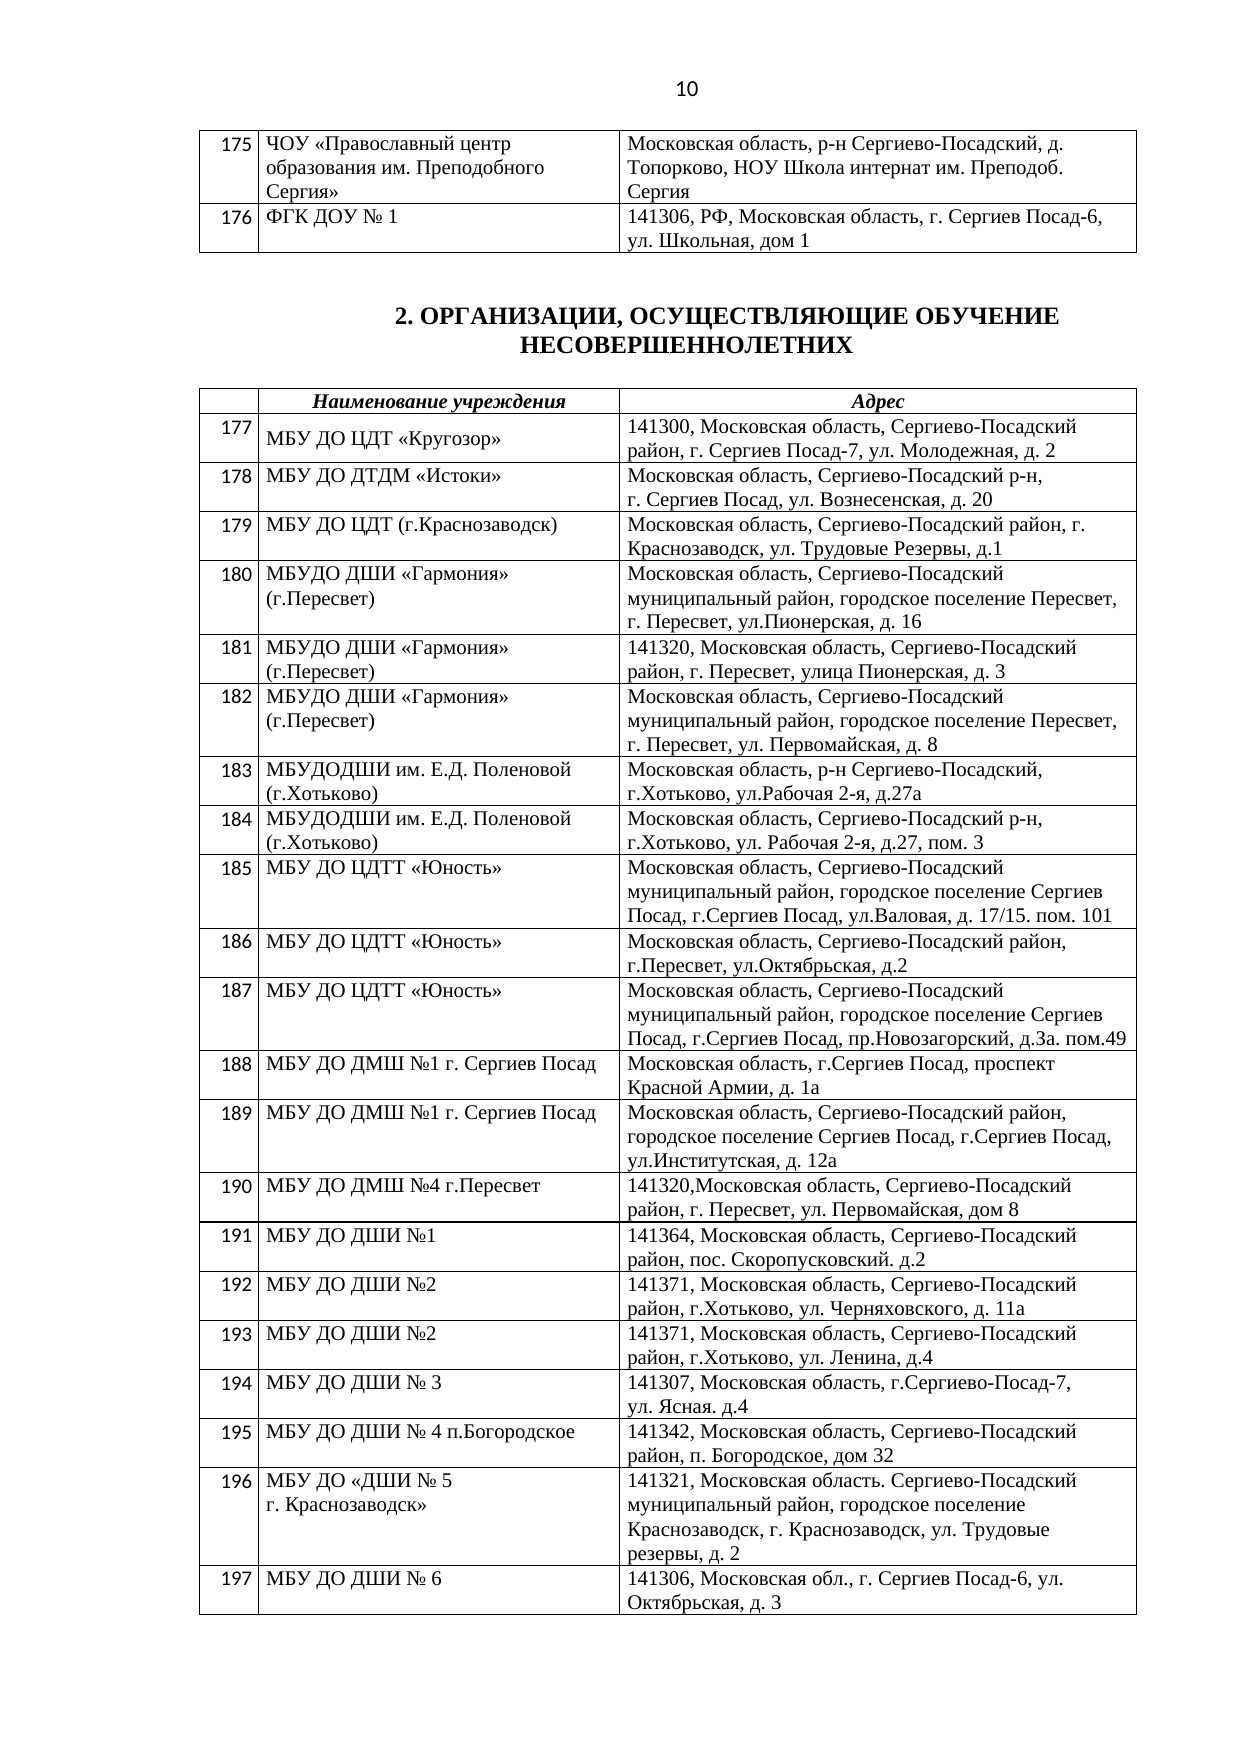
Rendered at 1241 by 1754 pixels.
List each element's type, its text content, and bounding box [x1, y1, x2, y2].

table_cell МБУ ДО ЦДТ «Кругозор» [259, 414, 619, 462]
table_cell [200, 1566, 258, 1614]
table_header Наименование учреждения [259, 389, 619, 413]
table_cell МБУ ДО ЦДТ (г.Краснозаводск) [259, 512, 619, 560]
table_cell [200, 635, 258, 683]
table_cell [200, 204, 258, 252]
table_cell [200, 757, 258, 805]
table_cell Московская область, Сергиево-Посадский муниципальный район, городское поселение Пересвет, г. Пересвет, ул.Пионерская, д. 16 [620, 561, 1136, 633]
table_cell 141320,Московская область, Сергиево-Посадский район, г. Пересвет, ул. Первомайская, дом 8 [620, 1173, 1136, 1221]
table_cell МБУ ДО ДШИ №1 [259, 1223, 619, 1271]
table_cell МБУДО ДШИ «Гармония» (г.Пересвет) [259, 635, 619, 683]
table_cell [200, 1272, 258, 1320]
table_cell МБУ ДО ЦДТТ «Юность» [259, 978, 619, 1050]
table_cell МБУДО ДШИ «Гармония» (г.Пересвет) [259, 561, 619, 633]
table_cell Московская область, р-н Сергиево-Посадский, г.Хотьково, ул.Рабочая 2-я, д.27а [620, 757, 1136, 805]
table_cell [200, 131, 258, 203]
table_cell [200, 1419, 258, 1467]
table_cell МБУДОДШИ им. Е.Д. Поленовой (г.Хотьково) [259, 757, 619, 805]
table_cell [200, 1223, 258, 1271]
table_cell Московская область, Сергиево-Посадский муниципальный район, городское поселение Пересвет, г. Пересвет, ул. Первомайская, д. 8 [620, 684, 1136, 756]
table_cell МБУ ДО ЦДТТ «Юность» [259, 929, 619, 977]
table_cell Московская область, Сергиево-Посадский муниципальный район, городское поселение Сергиев Посад, г.Сергиев Посад, пр.Новозагорский, д.За. пом.49 [620, 978, 1136, 1050]
table_cell Московская область, Сергиево-Посадский р-н, г. Сергиев Посад, ул. Вознесенская, д. 20 [620, 463, 1136, 511]
table_cell МБУ ДО ДШИ №2 [259, 1321, 619, 1369]
table_cell 141300, Московская область, Сергиево-Посадский район, г. Сергиев Посад-7, ул. Молодежная, д. 2 [620, 414, 1136, 462]
table_cell Московская область, Сергиево-Посадский р-н, г.Хотьково, ул. Рабочая 2-я, д.27, пом. 3 [620, 806, 1136, 854]
table_cell 141342, Московская область, Сергиево-Посадский район, п. Богородское, дом 32 [620, 1419, 1136, 1467]
table_cell [200, 1468, 258, 1564]
table_cell [200, 1321, 258, 1369]
table_cell [200, 1100, 258, 1172]
table_cell [200, 806, 258, 854]
table_cell Московская область, Сергиево-Посадский район, г.Пересвет, ул.Октябрьская, д.2 [620, 929, 1136, 977]
table_cell 141321, Московская область. Сергиево-Посадский муниципальный район, городское поселение Краснозаводск, г. Краснозаводск, ул. Трудовые резервы, д. 2 [620, 1468, 1136, 1564]
table_header Адрес [620, 389, 1136, 413]
table_cell [200, 414, 258, 462]
table_cell 141320, Московская область, Сергиево-Посадский район, г. Пересвет, улица Пионерская, д. 3 [620, 635, 1136, 683]
table_cell [200, 512, 258, 560]
table_cell ЧОУ «Православный центр образования им. Преподобного Сергия» [259, 131, 619, 203]
table_cell МБУДОДШИ им. Е.Д. Поленовой (г.Хотьково) [259, 806, 619, 854]
table_cell Московская область, Сергиево-Посадский район, г. Краснозаводск, ул. Трудовые Резервы, д.1 [620, 512, 1136, 560]
table_cell МБУ ДО ДМШ №1 г. Сергиев Посад [259, 1051, 619, 1099]
table_cell [200, 1173, 258, 1221]
table_cell ФГК ДОУ № 1 [259, 204, 619, 252]
table_cell 141307, Московская область, г.Сергиево-Посад-7, ул. Ясная. д.4 [620, 1370, 1136, 1418]
table_cell Московская область, Сергиево-Посадский муниципальный район, городское поселение Сергиев Посад, г.Сергиев Посад, ул.Валовая, д. 17/15. пом. 101 [620, 855, 1136, 927]
table_cell Московская область, Сергиево-Посадский район, городское поселение Сергиев Посад, г.Сергиев Посад, ул.Институтская, д. 12а [620, 1100, 1136, 1172]
table_cell МБУ ДО ДШИ № 3 [259, 1370, 619, 1418]
table_cell Московская область, р-н Сергиево-Посадский, д. Топорково, НОУ Школа интернат им. Преподоб. Сергия [620, 131, 1136, 203]
table_cell МБУ ДО ДШИ № 6 [259, 1566, 619, 1614]
table_cell [200, 684, 258, 756]
table_cell 141371, Московская область, Сергиево-Посадский район, г.Хотьково, ул. Черняховского, д. 11а [620, 1272, 1136, 1320]
table_cell [200, 463, 258, 511]
table_cell МБУ ДО ДМШ №4 г.Пересвет [259, 1173, 619, 1221]
table_cell 141306, РФ, Московская область, г. Сергиев Посад-6, ул. Школьная, дом 1 [620, 204, 1136, 252]
table_cell МБУДО ДШИ «Гармония» (г.Пересвет) [259, 684, 619, 756]
table_cell [200, 1051, 258, 1099]
table_cell МБУ ДО ДМШ №1 г. Сергиев Посад [259, 1100, 619, 1172]
table_cell Московская область, г.Сергиев Посад, проспект Красной Армии, д. 1а [620, 1051, 1136, 1099]
table_cell 141306, Московская обл., г. Сергиев Посад-6, ул. Октябрьская, д. 3 [620, 1566, 1136, 1614]
table_header [200, 389, 258, 413]
table_cell МБУ ДО ДШИ №2 [259, 1272, 619, 1320]
text 2. ОРГАНИЗАЦИИ, ОСУЩЕСТВЛЯЮЩИЕ ОБУЧЕНИЕ НЕСОВЕРШЕННОЛЕТНИХ [207, 301, 1166, 359]
table_cell [200, 855, 258, 927]
table_cell [200, 978, 258, 1050]
table_cell [200, 929, 258, 977]
table_cell МБУ ДО «ДШИ № 5 г. Краснозаводск» [259, 1468, 619, 1564]
table_cell МБУ ДО ЦДТТ «Юность» [259, 855, 619, 927]
table_cell МБУ ДО ДТДМ «Истоки» [259, 463, 619, 511]
table_cell 141371, Московская область, Сергиево-Посадский район, г.Хотьково, ул. Ленина, д.4 [620, 1321, 1136, 1369]
table_cell 141364, Московская область, Сергиево-Посадский район, пос. Скоропусковский. д.2 [620, 1223, 1136, 1271]
table_cell МБУ ДО ДШИ № 4 п.Богородское [259, 1419, 619, 1467]
table_cell [200, 561, 258, 633]
table_cell [200, 1370, 258, 1418]
